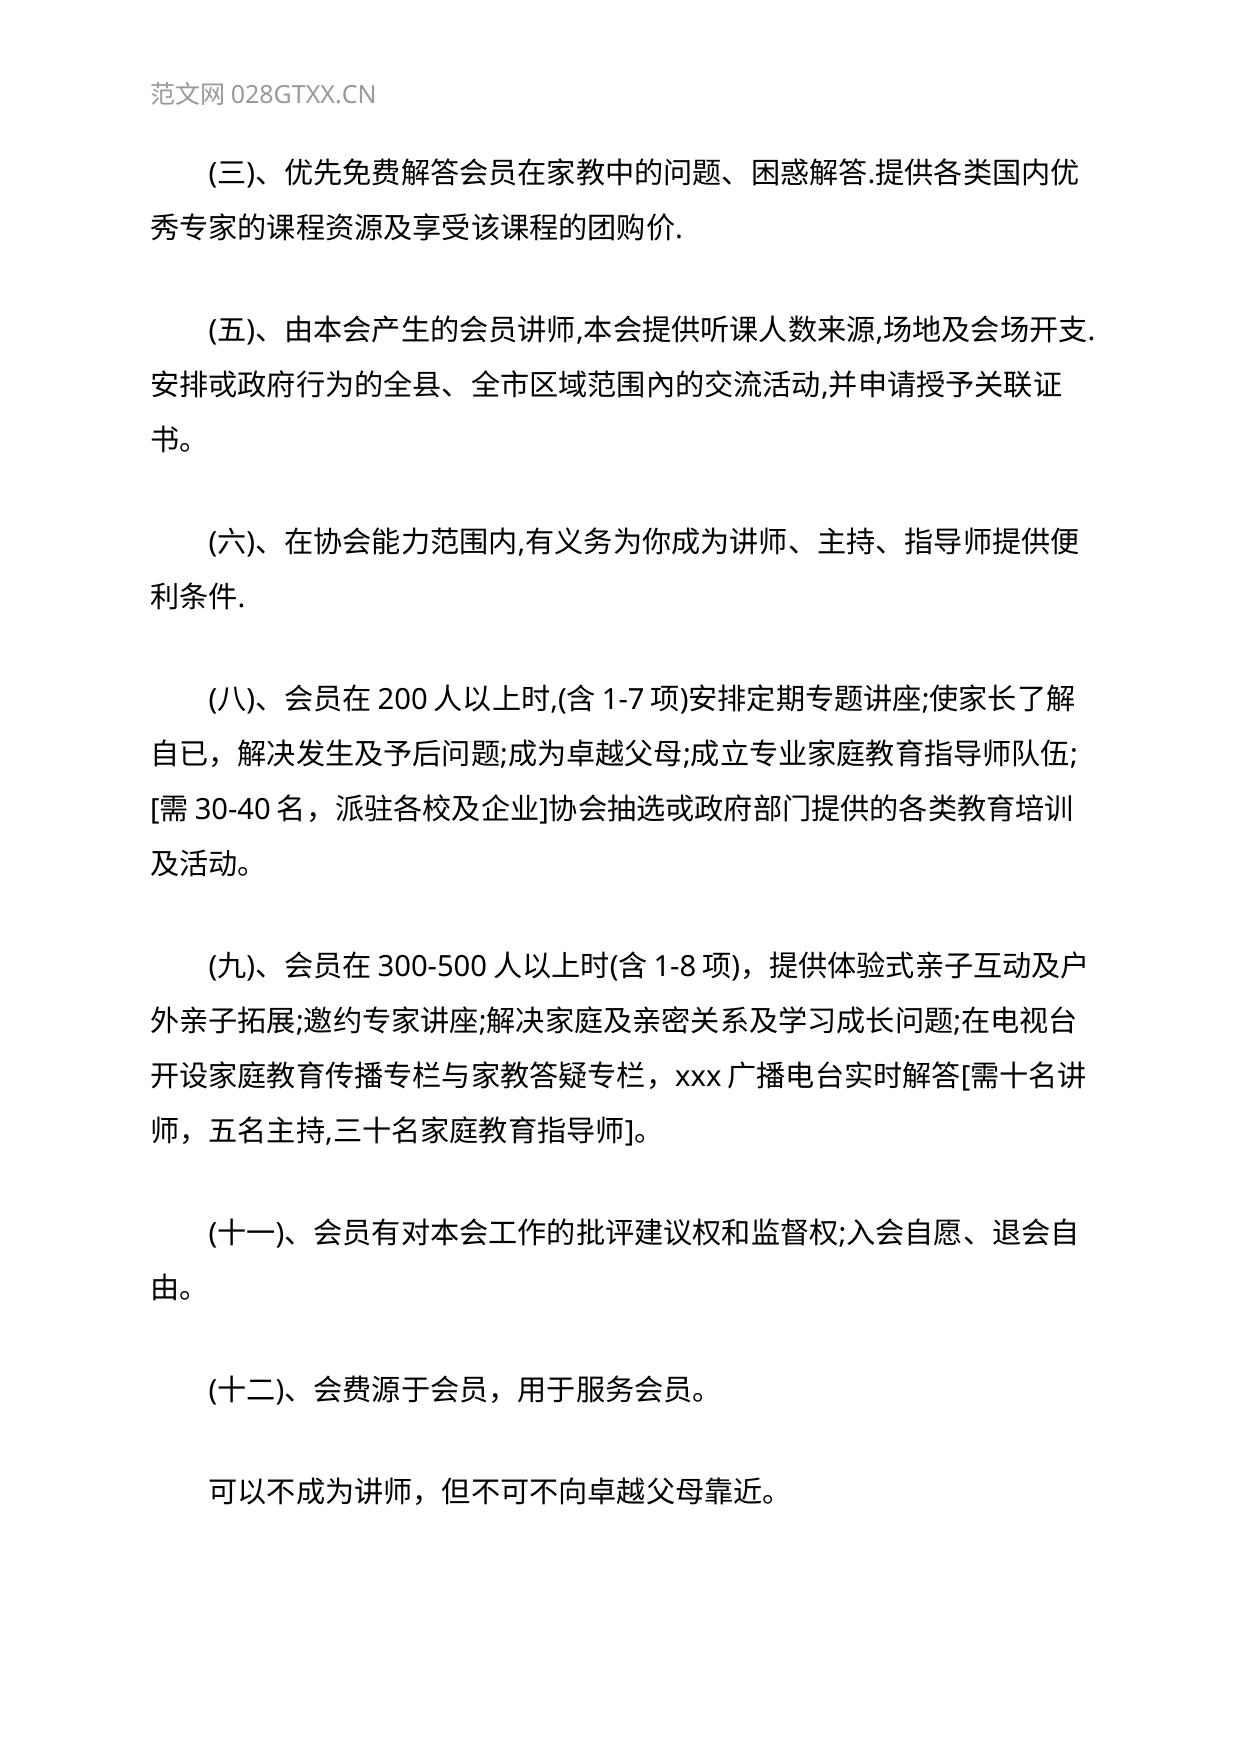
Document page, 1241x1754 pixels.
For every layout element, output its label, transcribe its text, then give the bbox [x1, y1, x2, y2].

text (六)、在协会能力范围内,有义务为你成为讲师、主持、指导师提供便利条件. [150, 519, 1090, 616]
text (五)、由本会产生的会员讲师,本会提供听课人数来源,场地及会场开支.安排戓政府行为的全县、全市区域范围內的交流活动,并申请授予关联证书。 [150, 307, 1090, 459]
text 可以不成为讲师，但不可不向卓越父母靠近。 [150, 1468, 1090, 1511]
text (八)、会员在200人以上时,(含1-7项)安排定期专题讲座;使家长了解自已，解决发生及予后问题;成为卓越父母;成立专业家庭教育指导师队伍;[需30-40名，派驻各校及企业]协会抽选戓政府部门提供的各类教育培训及活动。 [150, 676, 1090, 883]
text (十一)、会员有对本会工作的批评建议权和监督权;入会自愿、退会自由。 [150, 1209, 1090, 1307]
text (十二)、会费源于会员，用于服务会员。 [150, 1366, 1090, 1409]
text (九)、会员在300-500人以上时(含1-8项)，提供体验式亲子互动及户外亲子拓展;邀约专家讲座;解决家庭及亲密关系及学习成长问题;在电视台开设家庭教育传播专栏与家教答疑专栏，xxx广播电台实时解答[需十名讲师，五名主持,三十名家庭教育指导师]。 [150, 942, 1090, 1150]
text (三)、优先免费解答会员在家教中的问题、困惑解答.提供各类国内优秀专家的课程资源及享受该课程的团购价. [150, 150, 1090, 247]
